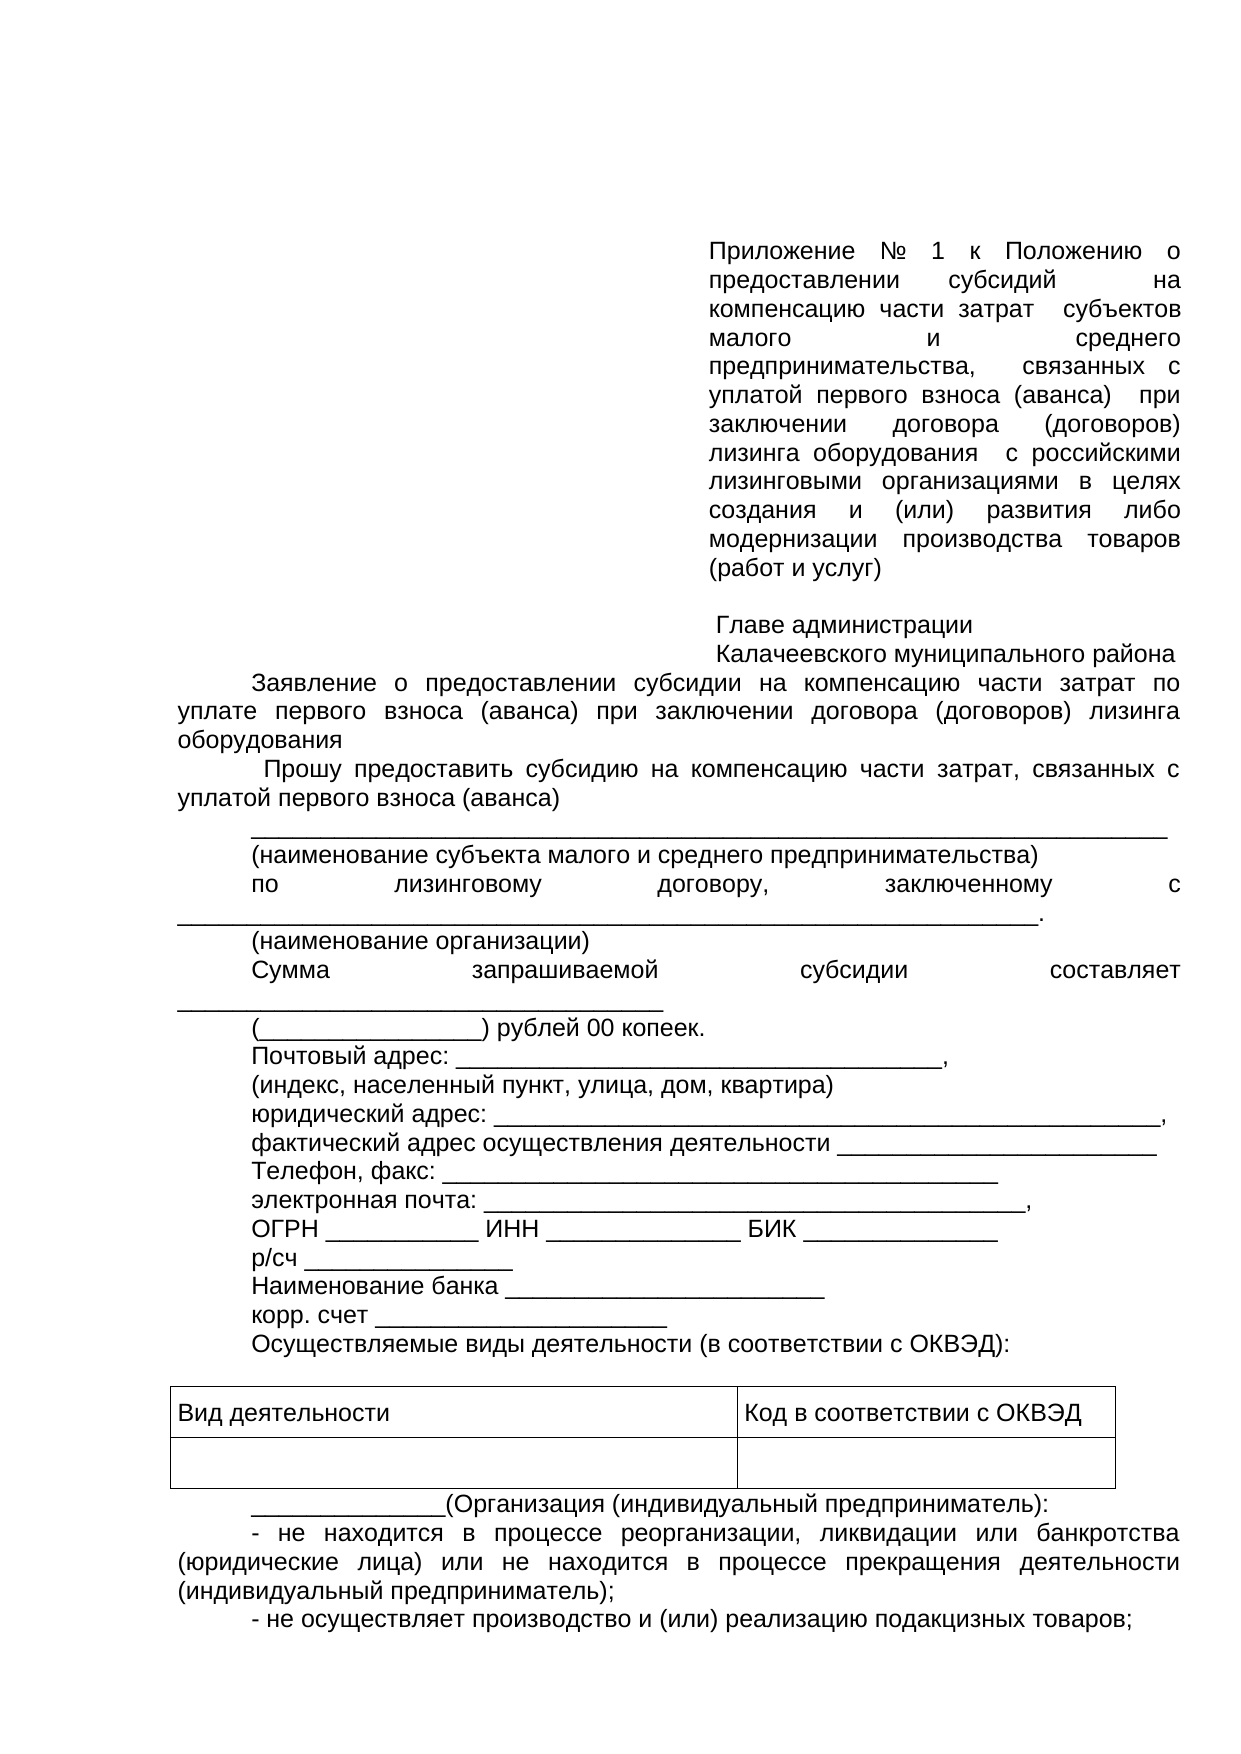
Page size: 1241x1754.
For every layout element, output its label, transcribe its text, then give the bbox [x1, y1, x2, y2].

text ОГРН ___________ ИНН ______________ БИК ______________ [177, 1214, 1181, 1242]
text Почтовый адрес: ___________________________________, [177, 1041, 1181, 1070]
text - не находится в процессе реорганизации, ликвидации или банкротства (юридические лица) или не находится в процессе прекращения деятельности (индивидуальный предприниматель); [177, 1518, 1181, 1604]
text __________________________________________________________________ [177, 811, 1181, 840]
text ______________(Организация (индивидуальный предприниматель): [177, 1489, 1181, 1518]
text - не осуществляет производство и (или) реализацию подакцизных товаров; [177, 1604, 1181, 1633]
text юридический адрес: ________________________________________________, [177, 1099, 1181, 1127]
text по лизинговому договору, заключенному с ______________________________________________________________. [177, 869, 1181, 926]
text электронная почта: _______________________________________, [177, 1185, 1181, 1214]
text Калачеевского муниципального района [709, 639, 1181, 667]
text корр. счет _____________________ [177, 1300, 1181, 1329]
table_header Код в соответствии с ОКВЭД [738, 1387, 1115, 1437]
text Наименование банка _______________________ [177, 1271, 1181, 1300]
text фактический адрес осуществления деятельности _______________________ [177, 1127, 1181, 1156]
text Приложение № 1 к Положению о предоставлении субсидий на компенсацию части затрат субъектов малого и среднего предпринимательства, связанных с уплатой первого взноса (аванса) при заключении договора (договоров) лизинга оборудования с российскими лизинговыми организациями в целях создания и (или) развития либо модернизации производства товаров (работ и услуг) [709, 236, 1181, 581]
text Прошу предоставить субсидию на компенсацию части затрат, связанных с уплатой первого взноса (аванса) [177, 754, 1181, 811]
text р/сч _______________ [177, 1242, 1181, 1271]
table_header Вид деятельности [171, 1387, 737, 1437]
text (индекс, населенный пункт, улица, дом, квартира) [177, 1070, 1181, 1099]
text Заявление о предоставлении субсидии на компенсацию части затрат по уплате первого взноса (аванса) при заключении договора (договоров) лизинга оборудования [177, 667, 1181, 754]
text (наименование субъекта малого и среднего предпринимательства) [177, 840, 1181, 869]
text Осуществляемые виды деятельности (в соответствии с ОКВЭД): [177, 1329, 1181, 1357]
table_cell [738, 1438, 1115, 1488]
text Телефон, факс: ________________________________________ [177, 1156, 1181, 1185]
text (________________) рублей 00 копеек. [177, 1012, 1181, 1041]
table_cell [171, 1438, 737, 1488]
text Главе администрации [709, 610, 1181, 639]
text Сумма запрашиваемой субсидии составляет ___________________________________ [177, 955, 1181, 1012]
text (наименование организации) [177, 926, 1181, 955]
